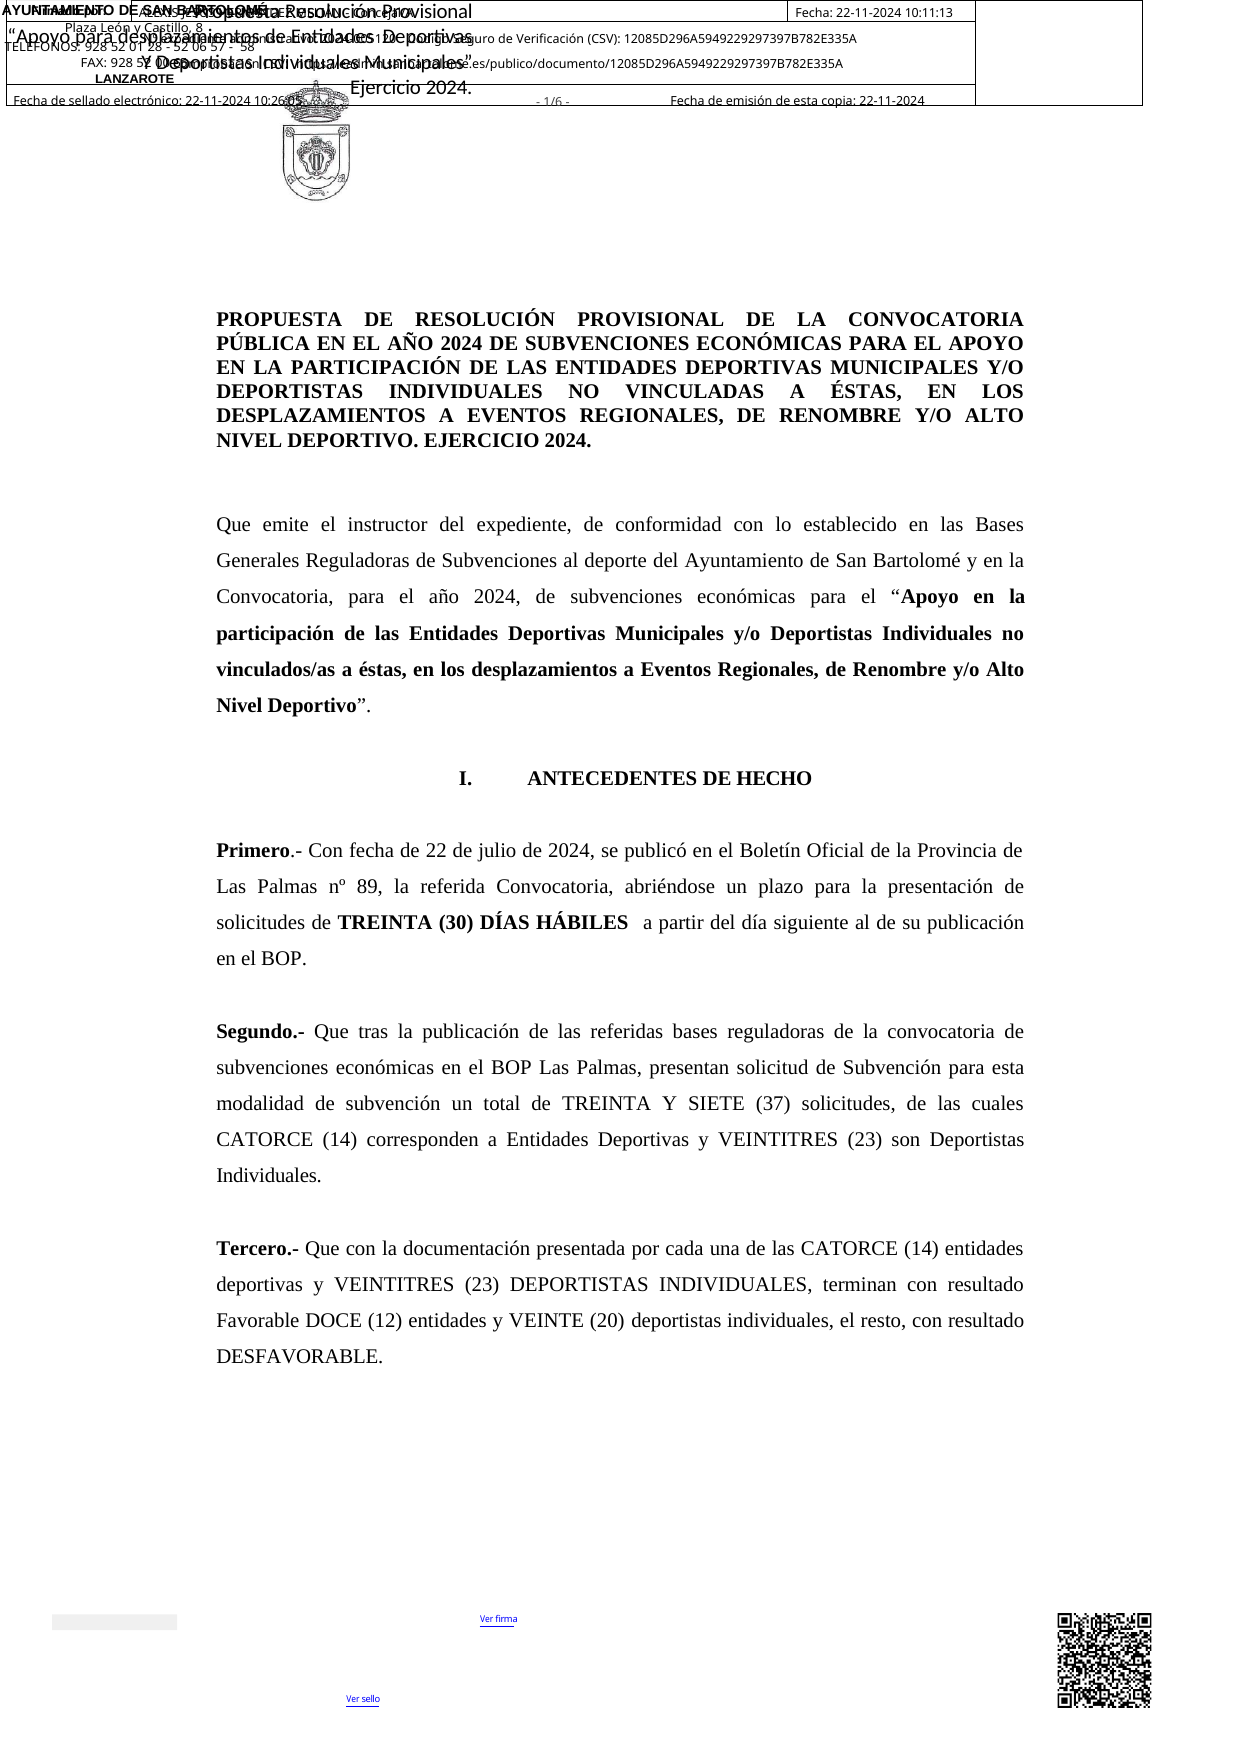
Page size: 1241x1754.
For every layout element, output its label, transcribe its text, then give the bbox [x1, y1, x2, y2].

picture [1057, 1613, 1152, 1708]
text Que emite el instructor del expediente, de conformidad con lo establecido en las Bases Generales Reguladoras de Subvenciones al deporte del Ayuntamiento de San Bartolomé y en la Convocatoria, para el año 2024, de subvenciones económicas para el “Apoyo en la participación de las Entidades Deportivas Municipales y/o Deportistas Individuales no vinculados/as a éstas, en los desplazamientos a Eventos Regionales, de Renombre y/o Alto Nivel Deportivo”. [216, 512, 1025, 717]
text Segundo.- Que tras la publicación de las referidas bases reguladoras de la convocatoria de subvenciones económicas en el BOP Las Palmas, presentan solicitud de Subvención para esta modalidad de subvención un total de TREINTA Y SIETE (37) solicitudes, de las cuales CATORCE (14) corresponden a Entidades Deportivas y VEINTITRES (23) son Deportistas Individuales. [216, 1019, 1025, 1187]
text Primero.- Con fecha de 22 de julio de 2024, se publicó en el Boletín Oficial de la Provincia de Las Palmas nº 89, la referida Convocatoria, abriéndose un plazo para la presentación de solicitudes de TREINTA (30) DÍAS HÁBILES a partir del día siguiente al de su publicación en el BOP. [216, 838, 1025, 970]
picture [279, 78, 351, 84]
subtitle PROPUESTA DE RESOLUCIÓN PROVISIONAL DE LA CONVOCATORIA PÚBLICA EN EL AÑO 2024 DE SUBVENCIONES ECONÓMICAS PARA EL APOYO EN LA PARTICIPACIÓN DE LAS ENTIDADES DEPORTIVAS MUNICIPALES Y/O DEPORTISTAS INDIVIDUALES NO VINCULADAS A ÉSTAS, EN LOS DESPLAZAMIENTOS A EVENTOS REGIONALES, DE RENOMBRE Y/O ALTO NIVEL DEPORTIVO. EJERCICIO 2024. [216, 307, 1024, 452]
picture [279, 85, 351, 105]
text Tercero.- Que con la documentación presentada por cada una de las CATORCE (14) entidades deportivas y VEINTITRES (23) DEPORTISTAS INDIVIDUALES, terminan con resultado Favorable DOCE (12) entidades y VEINTE (20) deportistas individuales, el resto, con resultado DESFAVORABLE. [216, 1236, 1025, 1368]
picture [279, 106, 351, 203]
subtitle ANTECEDENTES DE HECHO [459, 765, 1196, 789]
